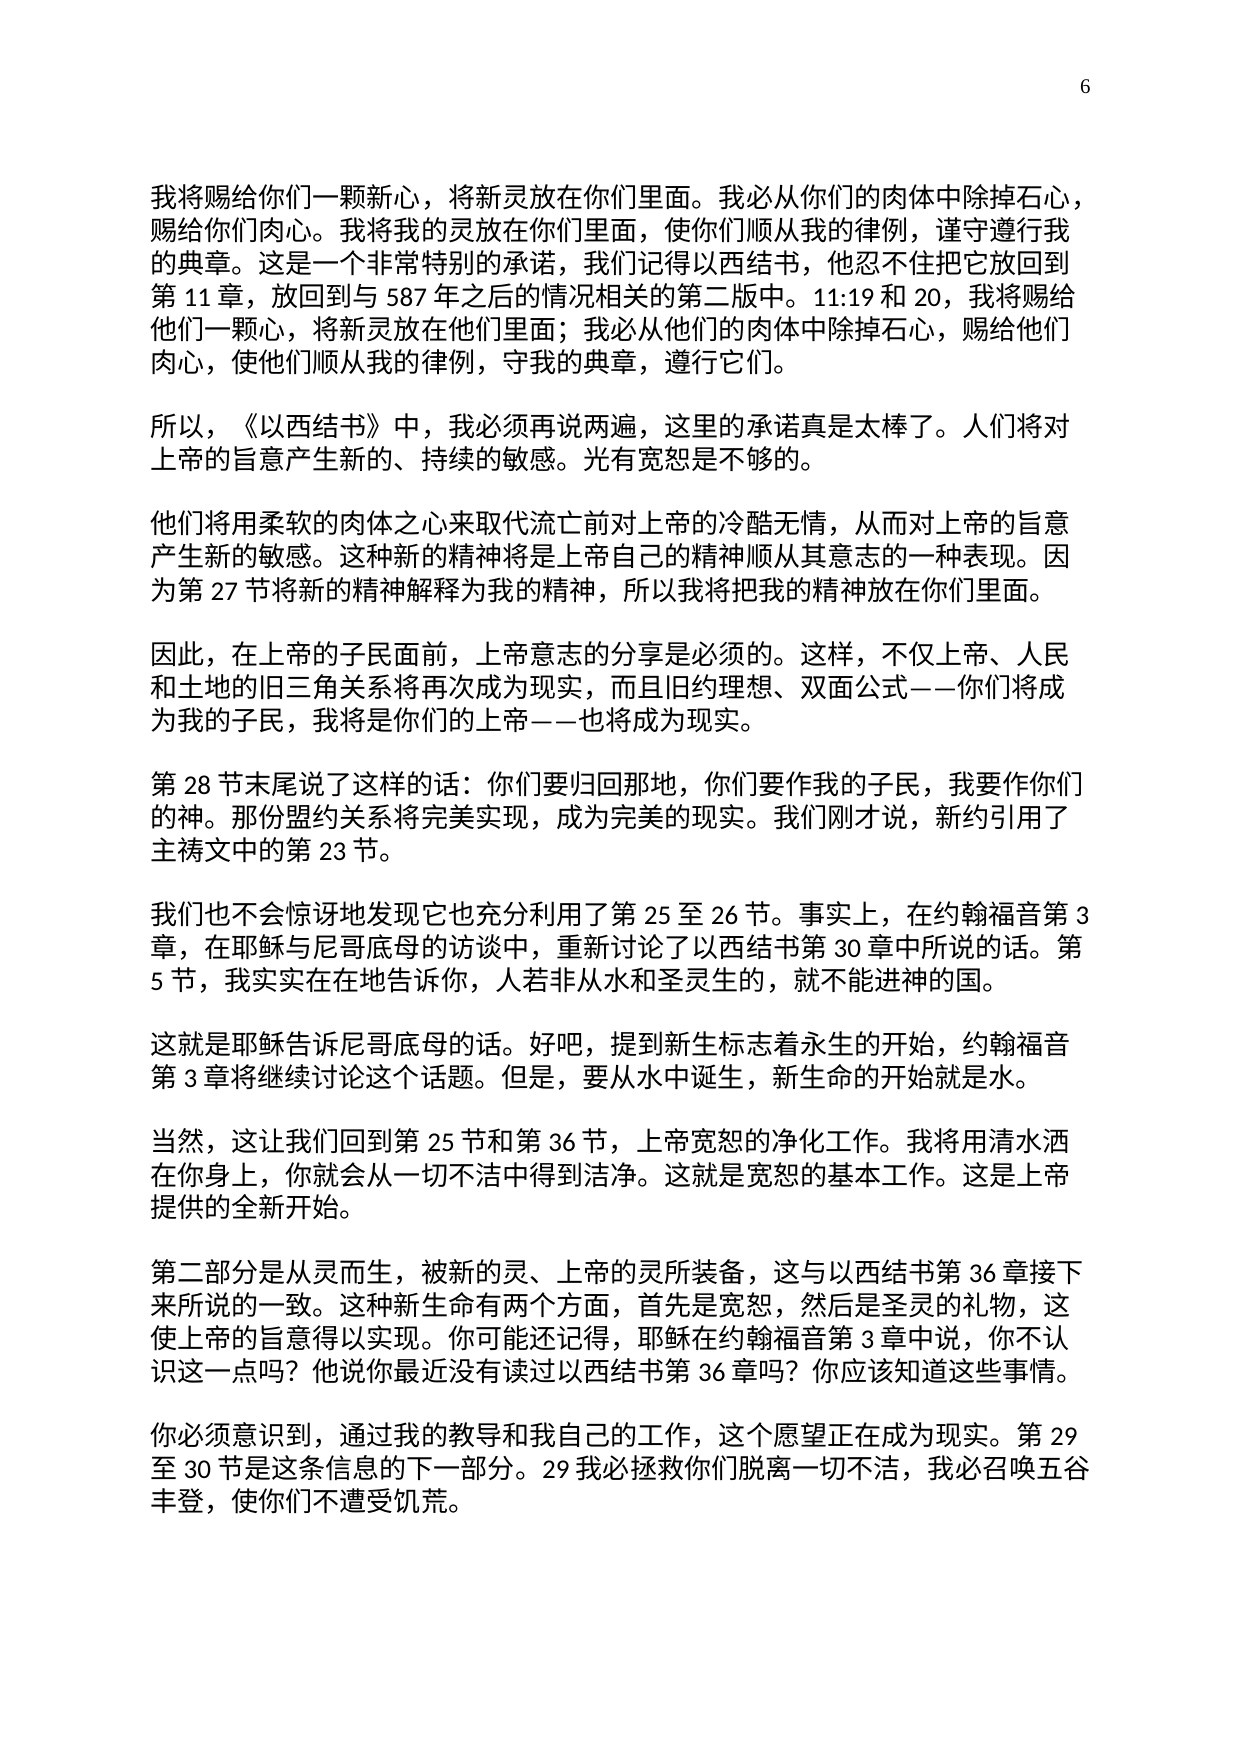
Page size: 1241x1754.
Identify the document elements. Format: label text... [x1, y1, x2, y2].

text 因此，在上帝的子民面前，上帝意志的分享是必须的。这样，不仅上帝、人民和土地的旧三角关系将再次成为现实，而且旧约理想、双面公式——你们将成为我的子民，我将是你们的上帝——也将成为现实。 [150, 638, 1090, 737]
text 你必须意识到，通过我的教导和我自己的工作，这个愿望正在成为现实。第 29 至 30 节是这条信息的下一部分。29 我必拯救你们脱离一切不洁，我必召唤五谷丰登，使你们不遭受饥荒。 [150, 1419, 1090, 1518]
text 我们也不会惊讶地发现它也充分利用了第 25 至 26 节。事实上，在约翰福音第 3 章，在耶稣与尼哥底母的访谈中，重新讨论了以西结书第 30 章中所说的话。第 5 节，我实实在在地告诉你，人若非从水和圣灵生的，就不能进神的国。 [150, 898, 1090, 997]
text 第二部分是从灵而生，被新的灵、上帝的灵所装备，这与以西结书第 36 章接下来所说的一致。这种新生命有两个方面，首先是宽恕，然后是圣灵的礼物，这使上帝的旨意得以实现。你可能还记得，耶稣在约翰福音第 3 章中说，你不认识这一点吗？他说你最近没有读过以西结书第 36 章吗？你应该知道这些事情。 [150, 1256, 1090, 1388]
text 所以，《以西结书》中，我必须再说两遍，这里的承诺真是太棒了。人们将对上帝的旨意产生新的、持续的敏感。光有宽恕是不够的。 [150, 410, 1090, 476]
text 第 28 节末尾说了这样的话：你们要归回那地，你们要作我的子民，我要作你们的神。那份盟约关系将完美实现，成为完美的现实。我们刚才说，新约引用了主祷文中的第 23 节。 [150, 768, 1090, 867]
text 他们将用柔软的肉体之心来取代流亡前对上帝的冷酷无情，从而对上帝的旨意产生新的敏感。这种新的精神将是上帝自己的精神顺从其意志的一种表现。因为第 27 节将新的精神解释为我的精神，所以我将把我的精神放在你们里面。 [150, 508, 1090, 607]
text 当然，这让我们回到第 25 节和第 36 节，上帝宽恕的净化工作。我将用清水洒在你身上，你就会从一切不洁中得到洁净。这就是宽恕的基本工作。这是上帝提供的全新开始。 [150, 1126, 1090, 1225]
text 这就是耶稣告诉尼哥底母的话。好吧，提到新生标志着永生的开始，约翰福音第 3 章将继续讨论这个话题。但是，要从水中诞生，新生命的开始就是水。 [150, 1028, 1090, 1094]
text 我将赐给你们一颗新心，将新灵放在你们里面。我必从你们的肉体中除掉石心，赐给你们肉心。我将我的灵放在你们里面，使你们顺从我的律例，谨守遵行我的典章。这是一个非常特别的承诺，我们记得以西结书，他忍不住把它放回到第 11 章，放回到与 587 年之后的情况相关的第二版中。11:19 和 20，我将赐给他们一颗心，将新灵放在他们里面；我必从他们的肉体中除掉石心，赐给他们肉心，使他们顺从我的律例，守我的典章，遵行它们。 [150, 181, 1090, 379]
